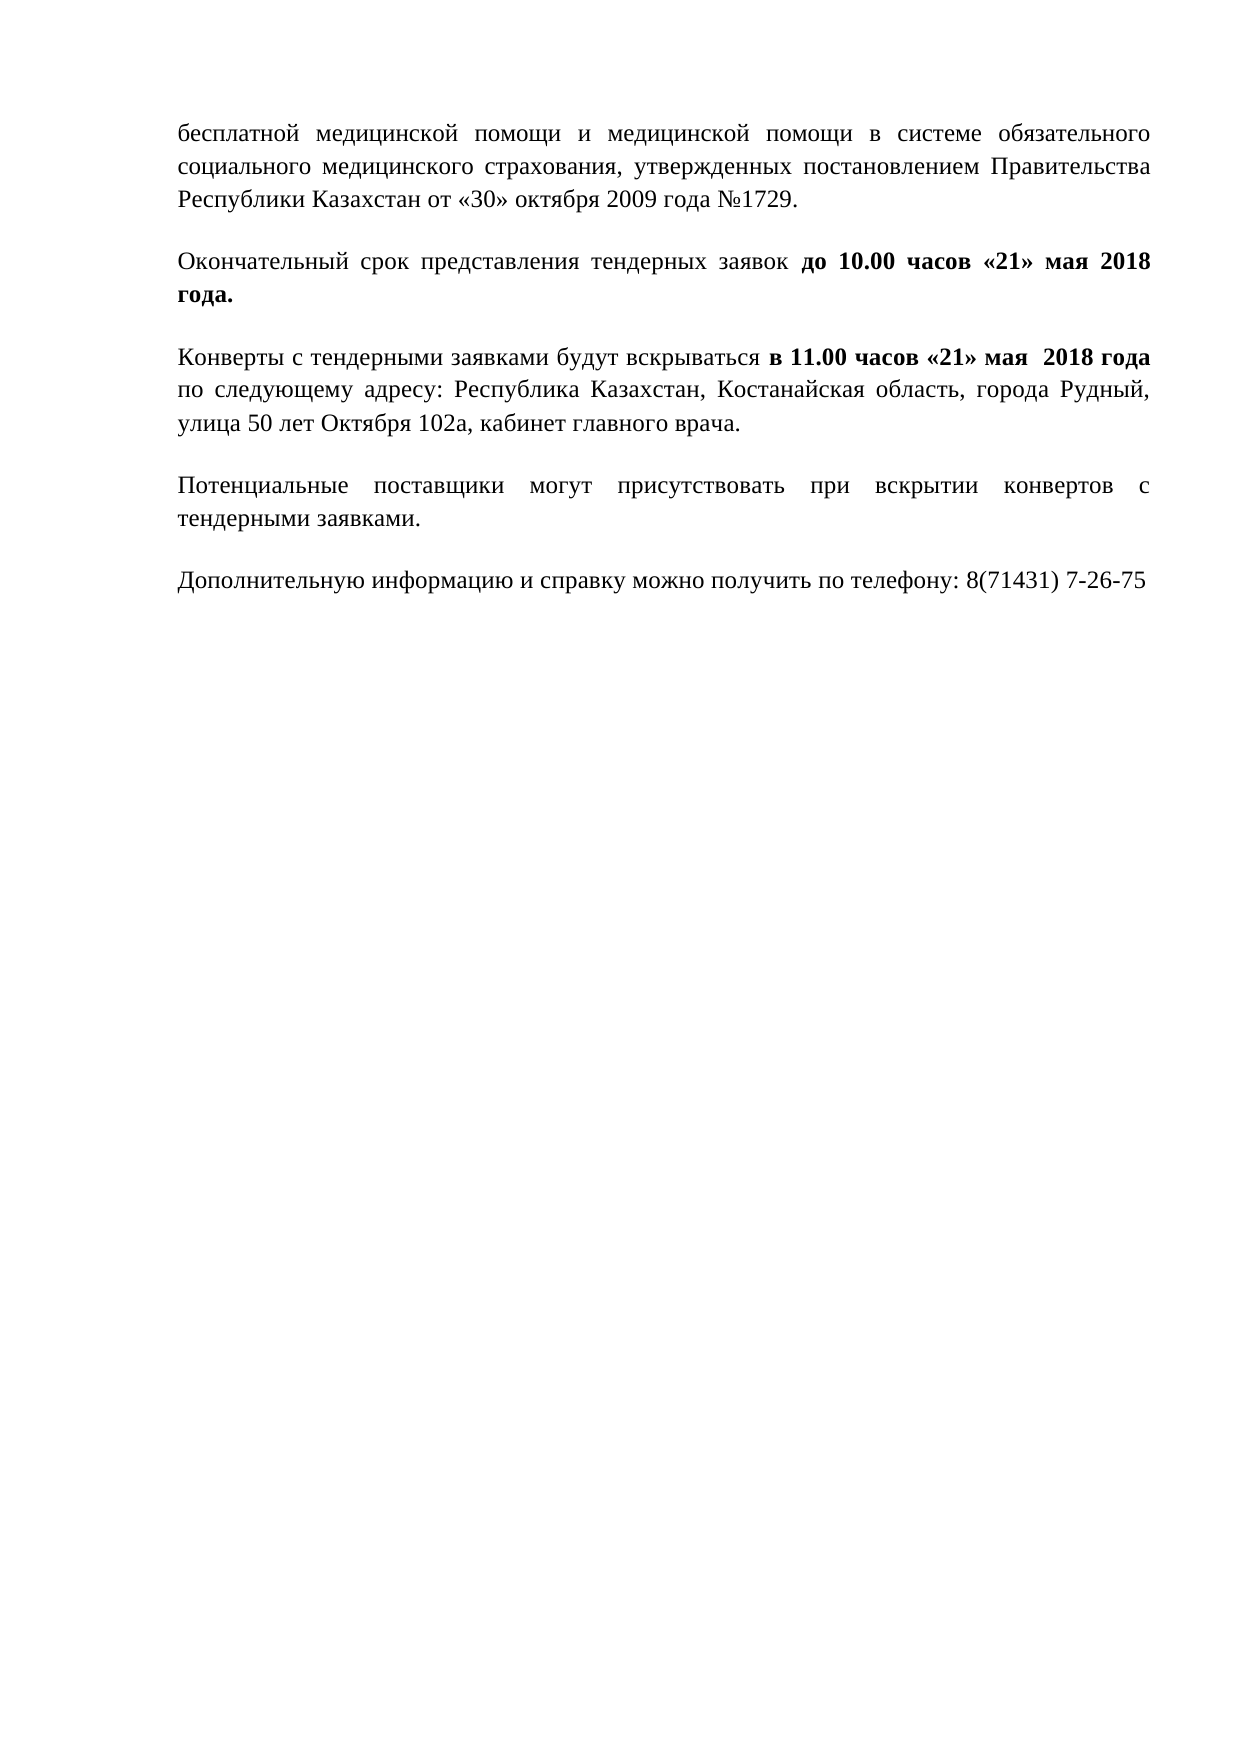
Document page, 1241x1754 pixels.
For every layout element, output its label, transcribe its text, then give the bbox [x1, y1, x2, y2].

text Конверты с тендерными заявками будут вскрываться в 11.00 часов «21» мая 2018 года по следующему адресу: Республика Казахстан, Костанайская область, города Рудный, улица 50 лет Октября 102а, кабинет главного врача. [177, 342, 1152, 436]
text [177, 118, 1152, 213]
text Окончательный срок представления тендерных заявок до 10.00 часов «21» мая 2018 года. [177, 246, 1152, 308]
text Дополнительную информацию и справку можно получить по телефону: 8(71431) 7-26-75 [177, 565, 1152, 594]
text Потенциальные поставщики могут присутствовать при вскрытии конвертов с тендерными заявками. [177, 470, 1152, 532]
